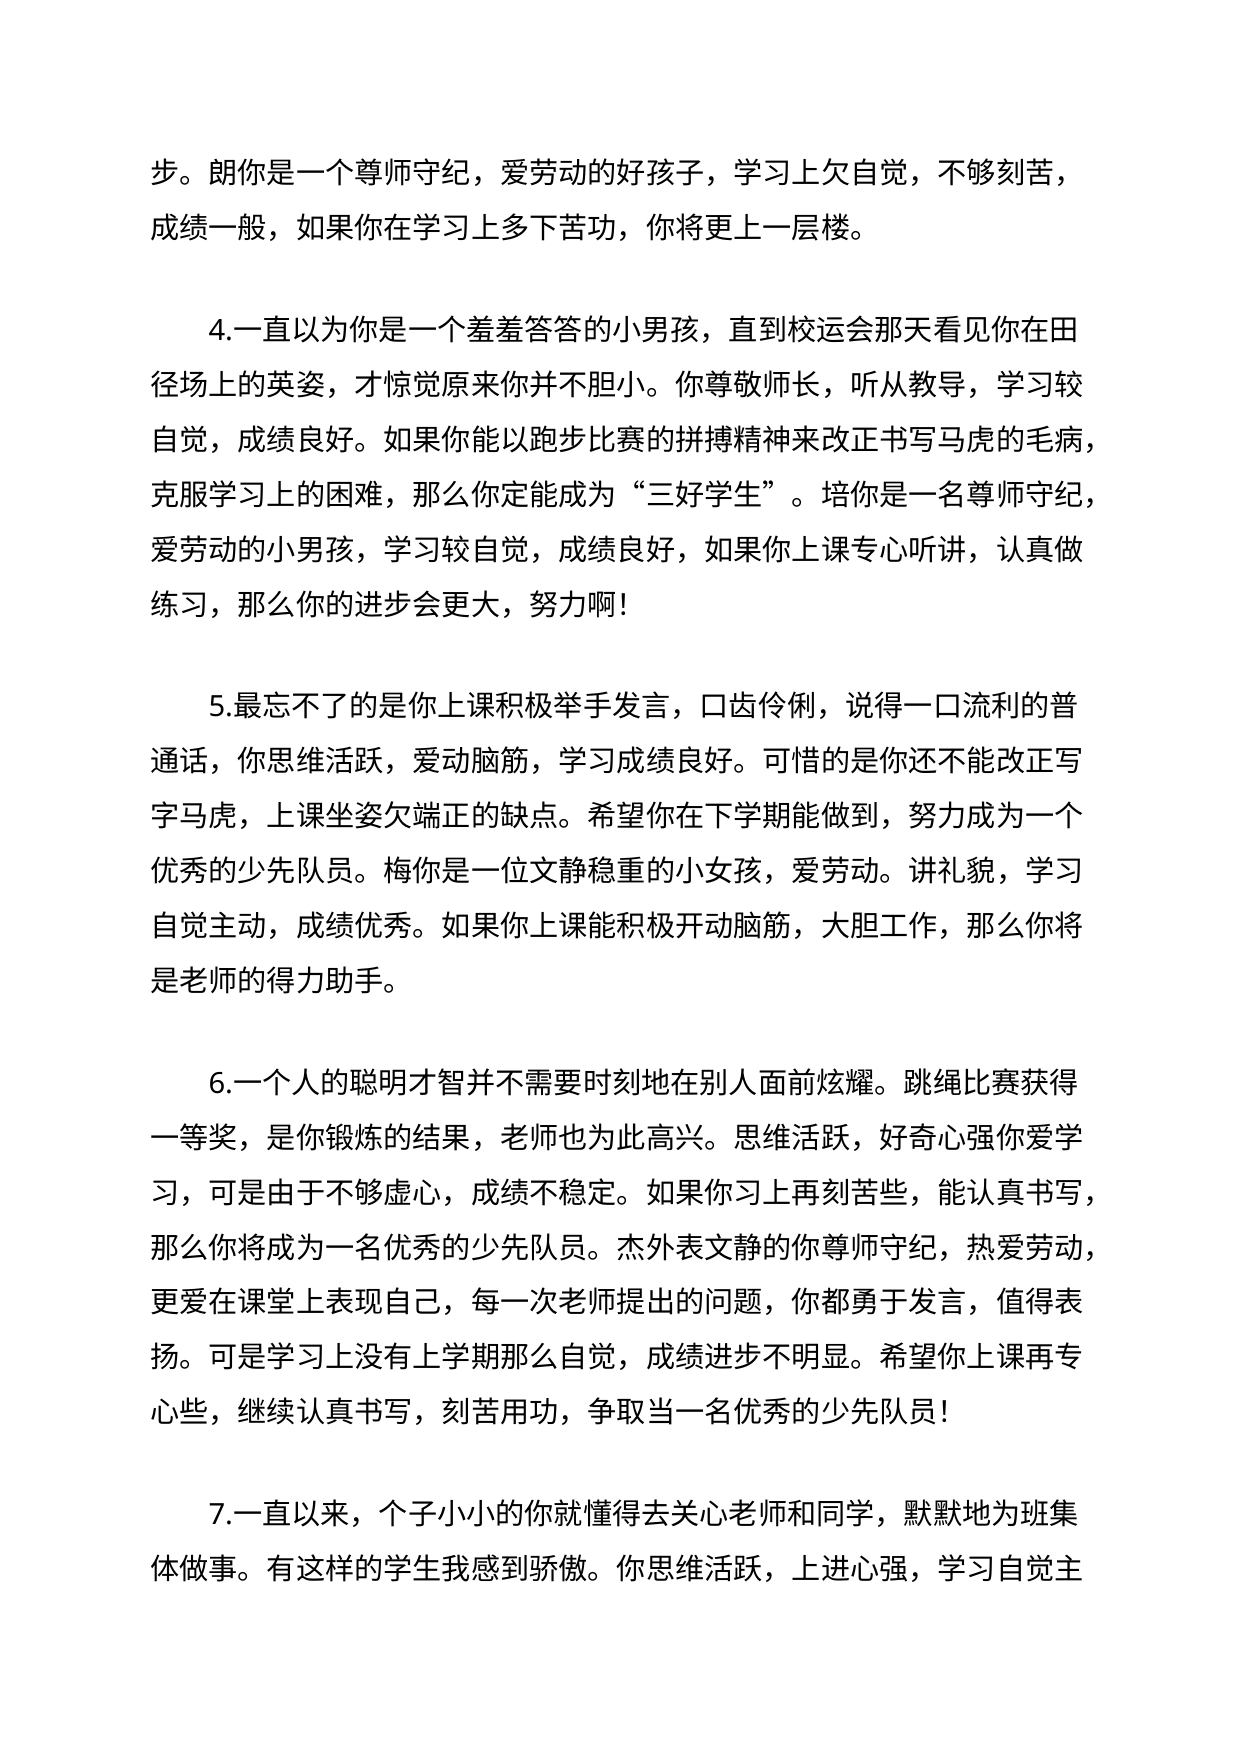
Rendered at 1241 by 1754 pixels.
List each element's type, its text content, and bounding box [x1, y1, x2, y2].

text 4.一直以为你是一个羞羞答答的小男孩，直到校运会那天看见你在田径场上的英姿，才惊觉原来你并不胆小。你尊敬师长，听从教导，学习较自觉，成绩良好。如果你能以跑步比赛的拼搏精神来改正书写马虎的毛病，克服学习上的困难，那么你定能成为“三好学生”。培你是一名尊师守纪，爱劳动的小男孩，学习较自觉，成绩良好，如果你上课专心听讲，认真做练习，那么你的进步会更大，努力啊！ [150, 307, 1090, 623]
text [150, 1491, 1090, 1588]
text 6.一个人的聪明才智并不需要时刻地在别人面前炫耀。跳绳比赛获得一等奖，是你锻炼的结果，老师也为此高兴。思维活跃，好奇心强你爱学习，可是由于不够虚心，成绩不稳定。如果你习上再刻苦些，能认真书写，那么你将成为一名优秀的少先队员。杰外表文静的你尊师守纪，热爱劳动，更爱在课堂上表现自己，每一次老师提出的问题，你都勇于发言，值得表扬。可是学习上没有上学期那么自觉，成绩进步不明显。希望你上课再专心些，继续认真书写，刻苦用功，争取当一名优秀的少先队员！ [150, 1059, 1090, 1431]
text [150, 150, 1090, 247]
text 5.最忘不了的是你上课积极举手发言，口齿伶俐，说得一口流利的普通话，你思维活跃，爱动脑筋，学习成绩良好。可惜的是你还不能改正写字马虎，上课坐姿欠端正的缺点。希望你在下学期能做到，努力成为一个优秀的少先队员。梅你是一位文静稳重的小女孩，爱劳动。讲礼貌，学习自觉主动，成绩优秀。如果你上课能积极开动脑筋，大胆工作，那么你将是老师的得力助手。 [150, 683, 1090, 1000]
